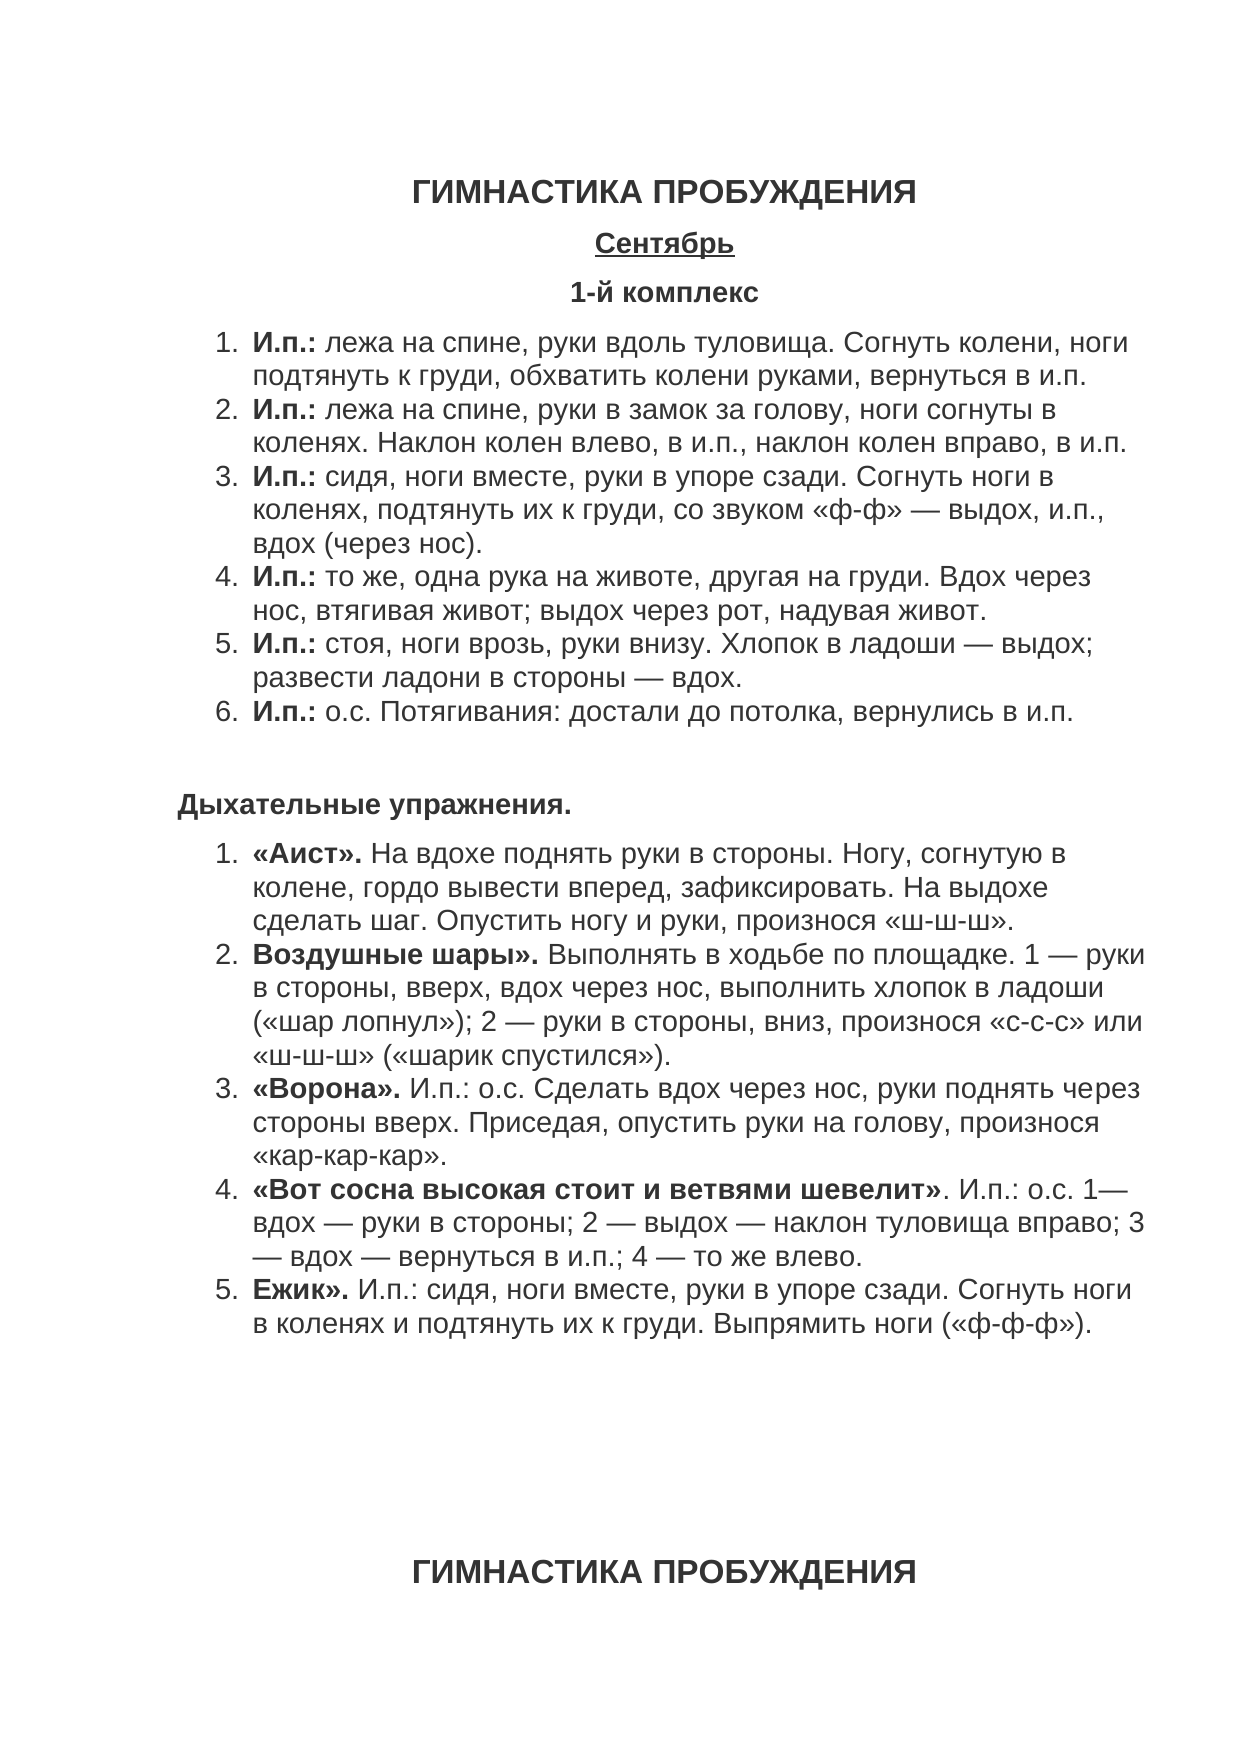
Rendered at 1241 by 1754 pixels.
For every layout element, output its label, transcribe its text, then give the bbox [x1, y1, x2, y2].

list «Ворона». И.п.: о.с. Сделать вдох через нос, руки поднять через стороны вверх. Приседая, опустить руки на голову, произнося «кар-кар-кар». [215, 1071, 1152, 1172]
text 1-й комплекс [177, 275, 1152, 309]
list «Аист». На вдохе поднять руки в стороны. Ногу, согнутую в колене, гордо вывести вперед, зафиксировать. На выдохе сделать шаг. Опустить ногу и руки, произнося «ш-ш-ш». [215, 836, 1152, 937]
list Воздушные шары». Выполнять в ходьбе по площадке. 1 — руки в стороны, вверх, вдох через нос, выполнить хлопок в ладоши («шар лопнул»); 2 — руки в стороны, вниз, произнося «с-с-с» или «ш-ш-ш» («шарик спустился»). [215, 937, 1152, 1071]
list И.п.: сидя, ноги вместе, руки в упоре сзади. Согнуть ноги в коленях, подтянуть их к груди, со звуком «ф-ф» — выдох, и.п., вдох (через нос). [215, 459, 1152, 559]
text Сентябрь [177, 226, 1152, 260]
text ГИМНАСТИКА ПРОБУЖДЕНИЯ [177, 1552, 1152, 1590]
list И.п.: о.с. Потягивания: достали до потолка, вернулись в и.п. [215, 693, 1152, 727]
text ГИМНАСТИКА ПРОБУЖДЕНИЯ [177, 172, 1152, 211]
list «Вот сосна высокая стоит и ветвями шевелит». И.п.: о.с. 1— вдох — руки в стороны; 2 — выдох — наклон туловища вправо; 3 — вдох — вернуться в и.п.; 4 — то же влево. [215, 1172, 1152, 1272]
list И.п.: лежа на спине, руки в замок за голову, ноги согнуты в коленях. Наклон колен влево, в и.п., наклон колен вправо, в и.п. [215, 392, 1152, 459]
text Дыхательные упражнения. [177, 787, 1152, 821]
list Ежик». И.п.: сидя, ноги вместе, руки в упоре сзади. Согнуть ноги в коленях и подтянуть их к груди. Выпрямить ноги («ф-ф-ф»). [215, 1272, 1152, 1339]
list И.п.: то же, одна рука на животе, другая на груди. Вдох через нос, втягивая живот; выдох через рот, надувая живот. [215, 559, 1152, 626]
list И.п.: лежа на спине, руки вдоль туловища. Согнуть колени, ноги подтянуть к груди, обхватить колени руками, вернуться в и.п. [215, 324, 1152, 392]
list И.п.: стоя, ноги врозь, руки внизу. Хлопок в ладоши — выдох; развести ладони в стороны — вдох. [215, 626, 1152, 693]
